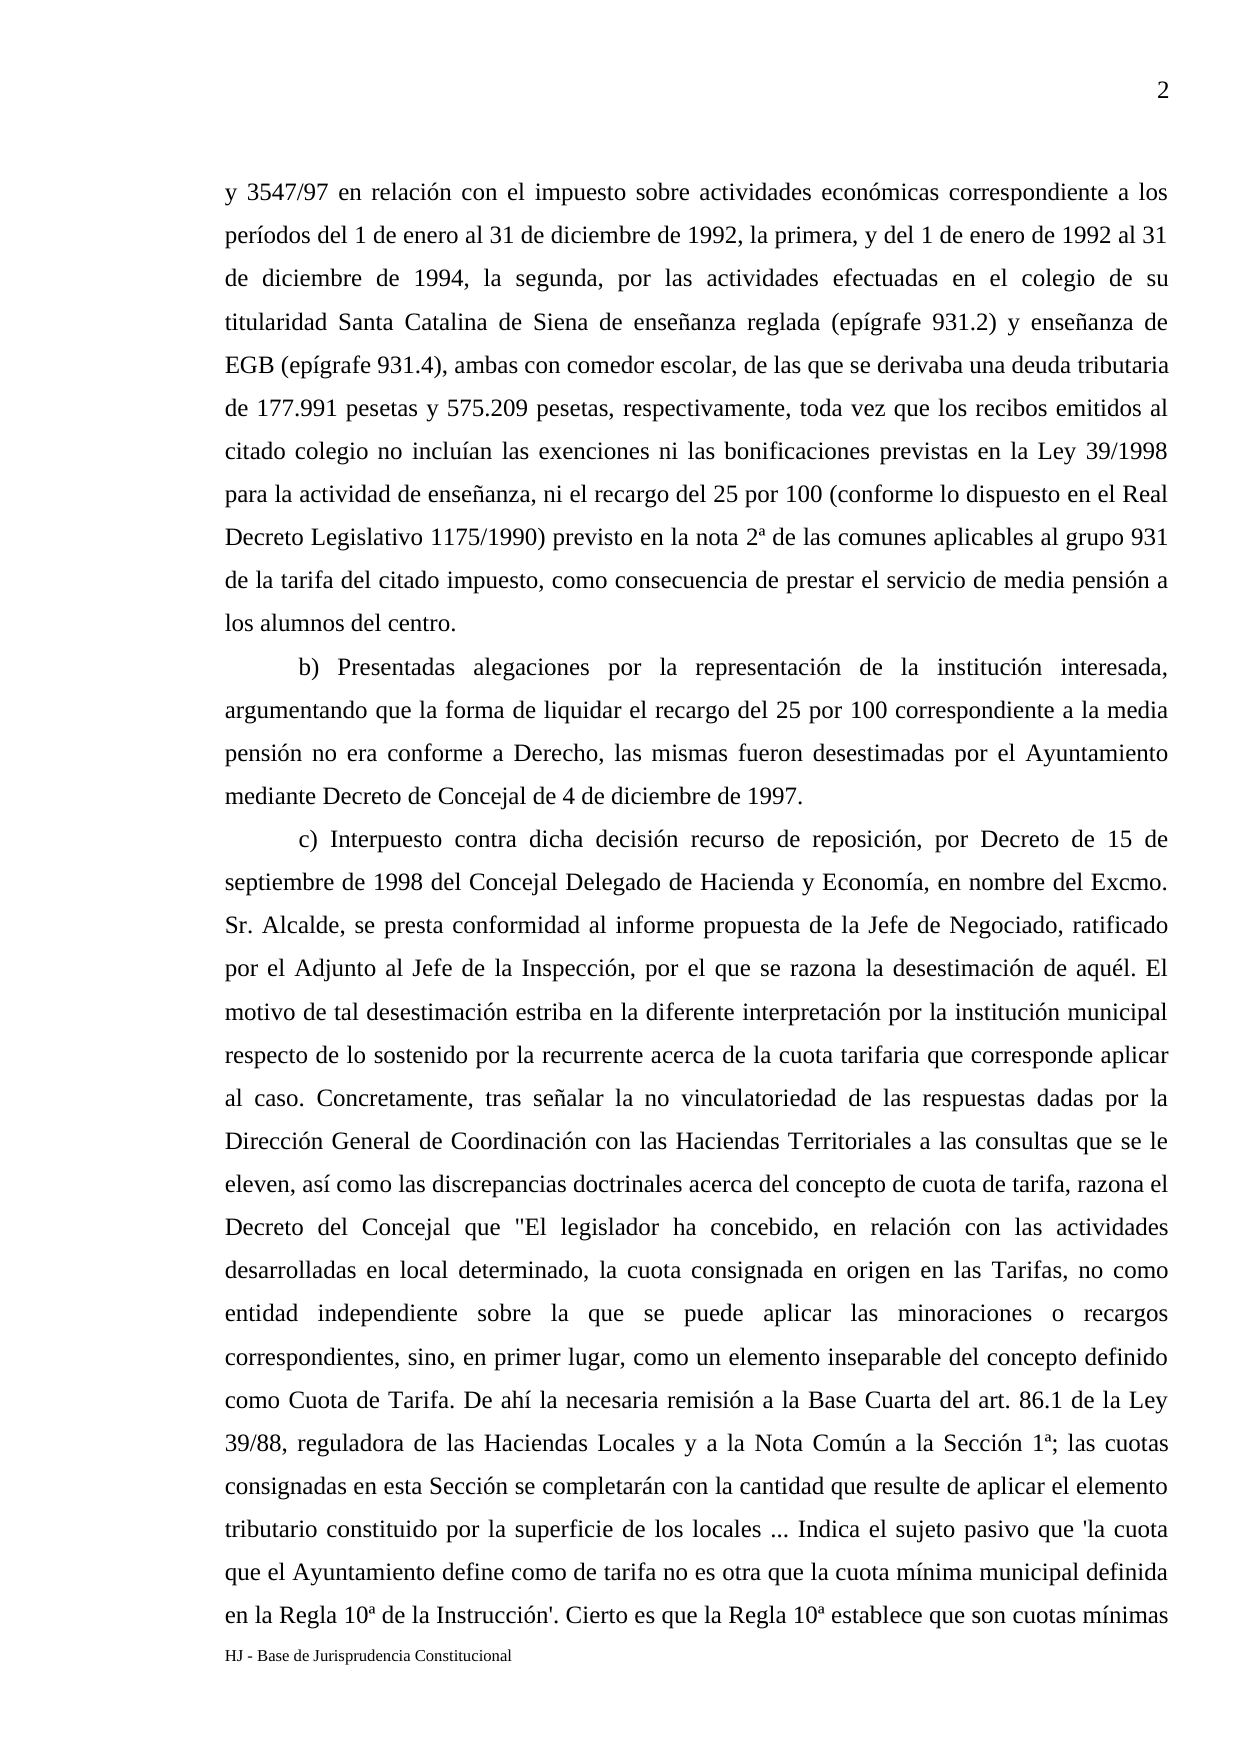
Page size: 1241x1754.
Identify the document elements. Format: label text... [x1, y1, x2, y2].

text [224, 177, 1169, 637]
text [224, 824, 1169, 1629]
text b) Presentadas alegaciones por la representación de la institución interesada, argumentando que la forma de liquidar el recargo del 25 por 100 correspondiente a la media pensión no era conforme a Derecho, las mismas fueron desestimadas por el Ayuntamiento mediante Decreto de Concejal de 4 de diciembre de 1997. [224, 652, 1169, 810]
